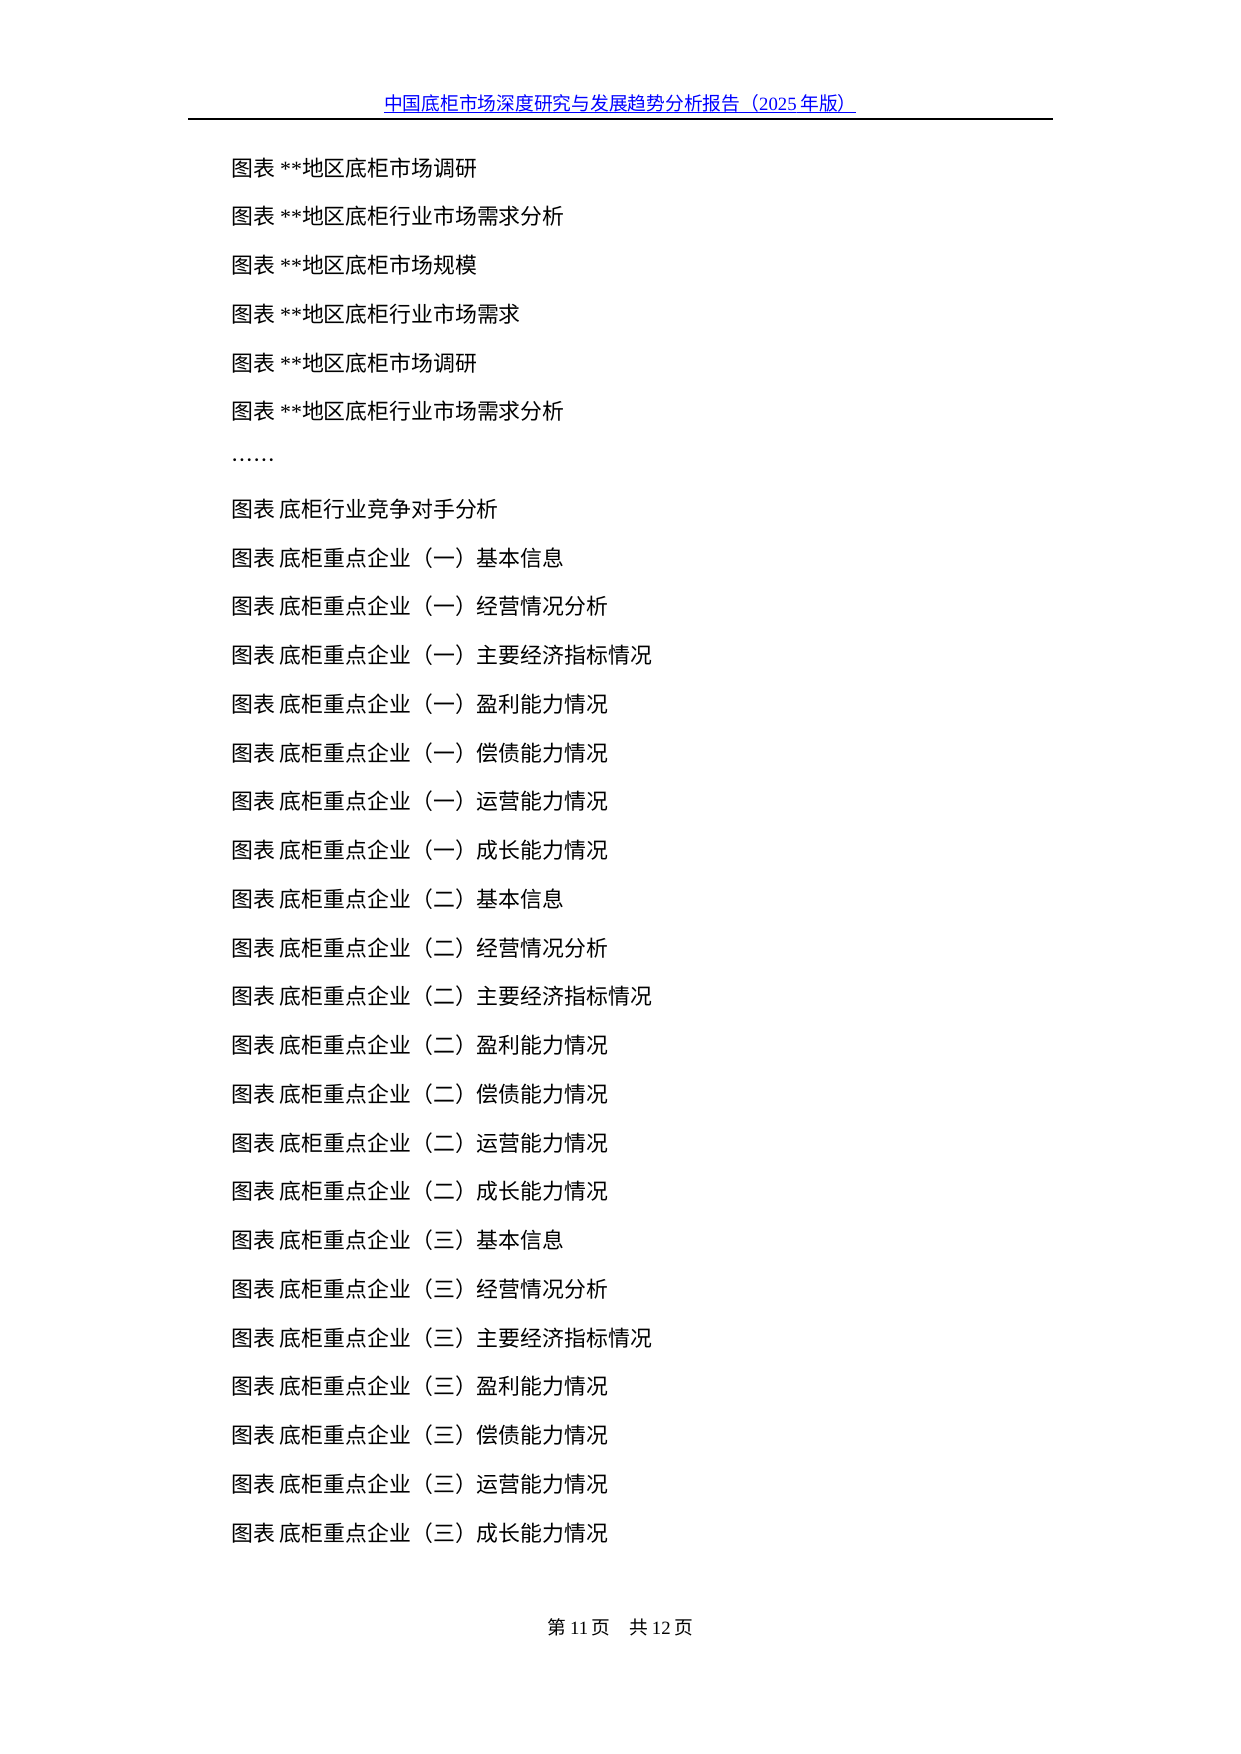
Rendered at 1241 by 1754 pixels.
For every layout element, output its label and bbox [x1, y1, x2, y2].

text [187, 150, 1053, 1548]
